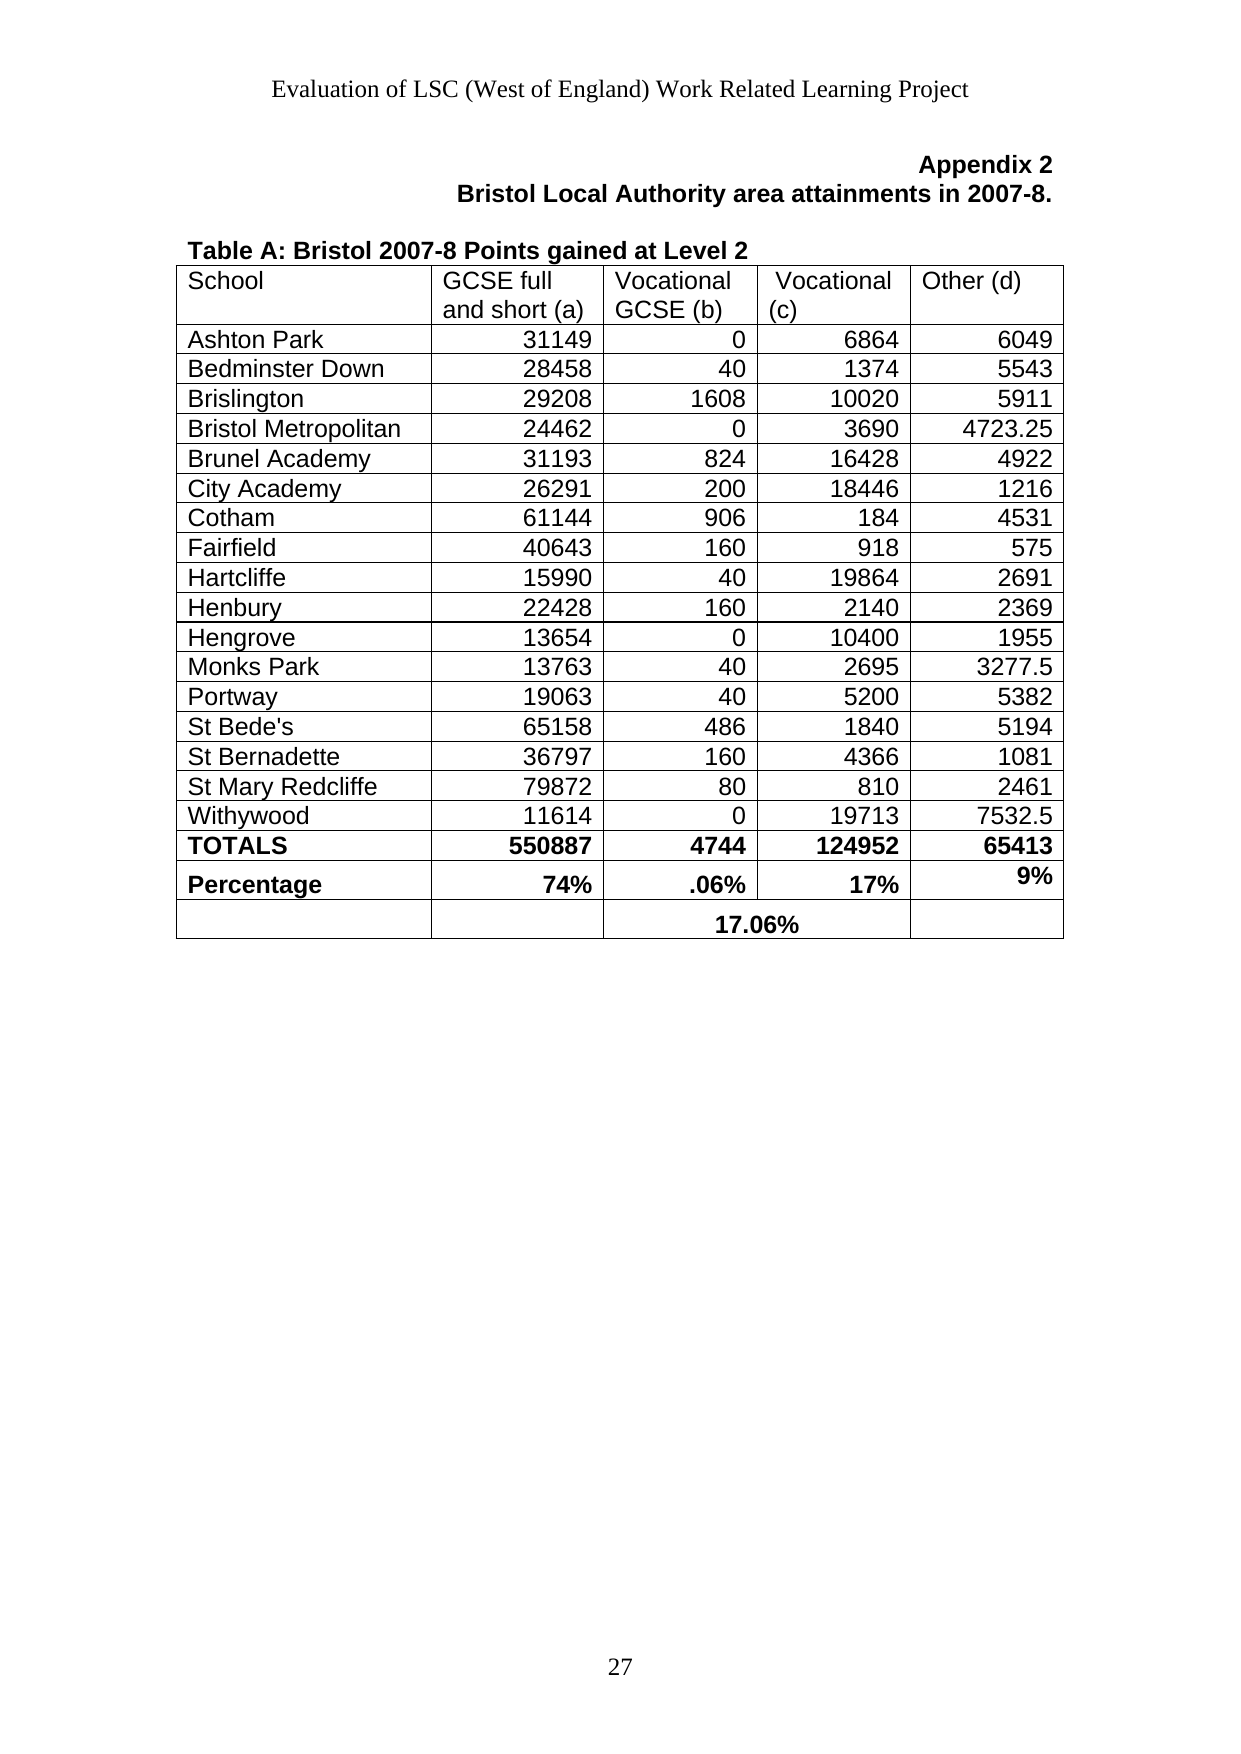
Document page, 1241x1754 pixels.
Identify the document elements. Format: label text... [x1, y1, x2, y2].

table_cell 1081 [911, 742, 1063, 770]
table_cell 3690 [758, 414, 910, 443]
table_cell [177, 900, 431, 938]
table_cell Portway [177, 682, 431, 711]
table_cell 160 [604, 742, 757, 770]
table_cell [911, 900, 1063, 938]
table_cell 1608 [604, 384, 757, 413]
table_cell 0 [604, 801, 757, 830]
table_cell 26291 [432, 474, 603, 502]
table_cell 810 [758, 771, 910, 800]
table_cell 40 [604, 563, 757, 592]
table_cell 550887 [432, 831, 603, 860]
table_cell 160 [604, 593, 757, 621]
table_cell 200 [604, 474, 757, 502]
table_cell 5543 [911, 354, 1063, 383]
table_cell Withywood [177, 801, 431, 830]
table_cell 4922 [911, 444, 1063, 472]
table_cell 160 [604, 533, 757, 562]
table_cell Bedminster Down [177, 354, 431, 383]
table_cell 0 [604, 325, 757, 353]
table_cell 575 [911, 533, 1063, 562]
table_cell [177, 325, 431, 353]
text Local Authority area attainments in 2007-8. [187, 179, 1053, 207]
table_cell [177, 474, 431, 502]
table_cell 29208 [432, 384, 603, 413]
table_cell 4366 [758, 742, 910, 770]
table_cell Percentage [177, 861, 431, 899]
table_cell 74% [432, 861, 603, 899]
table_cell 19063 [432, 682, 603, 711]
table_cell St Mary Redcliffe [177, 771, 431, 800]
table_cell 40643 [432, 533, 603, 562]
table_cell 15990 [432, 563, 603, 592]
table_cell 918 [758, 533, 910, 562]
text Appendix 2 [187, 150, 1053, 179]
table_cell 5194 [911, 712, 1063, 741]
table_cell 4723.25 [911, 414, 1063, 443]
table_header Vocational GCSE (b) [604, 266, 757, 323]
table_cell 124952 [758, 831, 910, 860]
text Table A: Bristol 2007-8 Points gained at Level 2 [187, 236, 1053, 265]
table_cell St Bernadette [177, 742, 431, 770]
table_cell 22428 [432, 593, 603, 621]
table_cell 4531 [911, 503, 1063, 532]
table_cell Hengrove [177, 623, 431, 651]
table_cell Cotham [177, 503, 431, 532]
table_cell 61144 [432, 503, 603, 532]
table_cell 486 [604, 712, 757, 741]
table_cell 40 [604, 682, 757, 711]
table_cell 16428 [758, 444, 910, 472]
table_cell Metropolitan [177, 414, 431, 443]
table_cell [432, 900, 603, 938]
table_header School [177, 266, 431, 323]
table_cell 80 [604, 771, 757, 800]
table_cell 19713 [758, 801, 910, 830]
table_cell 1840 [758, 712, 910, 741]
table_cell 184 [758, 503, 910, 532]
table_cell 24462 [432, 414, 603, 443]
table_cell Brislington [177, 384, 431, 413]
table_cell 2140 [758, 593, 910, 621]
table_cell 3277.5 [911, 652, 1063, 681]
table_cell Henbury [177, 593, 431, 621]
table_cell 2695 [758, 652, 910, 681]
table_cell .06% [604, 861, 757, 899]
table_cell [177, 444, 431, 472]
table_header Vocational (c) [758, 266, 910, 323]
table_cell 5200 [758, 682, 910, 711]
table_cell 28458 [432, 354, 603, 383]
table_cell 11614 [432, 801, 603, 830]
table_cell 36797 [432, 742, 603, 770]
table_cell 9% [911, 861, 1063, 899]
table_cell 17% [758, 861, 910, 899]
table_cell 31149 [432, 325, 603, 353]
table_cell 10020 [758, 384, 910, 413]
table_cell 17.06% [604, 900, 910, 938]
table_cell 18446 [758, 474, 910, 502]
table_cell 0 [604, 623, 757, 651]
table_cell 2461 [911, 771, 1063, 800]
table_cell 906 [604, 503, 757, 532]
table_cell 4744 [604, 831, 757, 860]
table_cell TOTALS [177, 831, 431, 860]
table_cell 2691 [911, 563, 1063, 592]
table_cell 79872 [432, 771, 603, 800]
table_cell Hartcliffe [177, 563, 431, 592]
table_header GCSE full and short (a) [432, 266, 603, 323]
table_cell 1955 [911, 623, 1063, 651]
table_cell 40 [604, 652, 757, 681]
table_cell 7532.5 [911, 801, 1063, 830]
table_cell 1216 [911, 474, 1063, 502]
table_cell 10400 [758, 623, 910, 651]
table_cell 1374 [758, 354, 910, 383]
table_cell 65413 [911, 831, 1063, 860]
table_cell 19864 [758, 563, 910, 592]
table_cell [177, 652, 431, 681]
table_cell 6049 [911, 325, 1063, 353]
table_cell 5911 [911, 384, 1063, 413]
table_cell 0 [604, 414, 757, 443]
table_cell [177, 533, 431, 562]
table_cell 5382 [911, 682, 1063, 711]
table_cell 13654 [432, 623, 603, 651]
table_cell St Bede's [177, 712, 431, 741]
table_cell 40 [604, 354, 757, 383]
table_cell 65158 [432, 712, 603, 741]
table_cell 6864 [758, 325, 910, 353]
table_cell 2369 [911, 593, 1063, 621]
table_cell 31193 [432, 444, 603, 472]
table_header Other (d) [911, 266, 1063, 323]
table_cell 824 [604, 444, 757, 472]
table_cell 13763 [432, 652, 603, 681]
